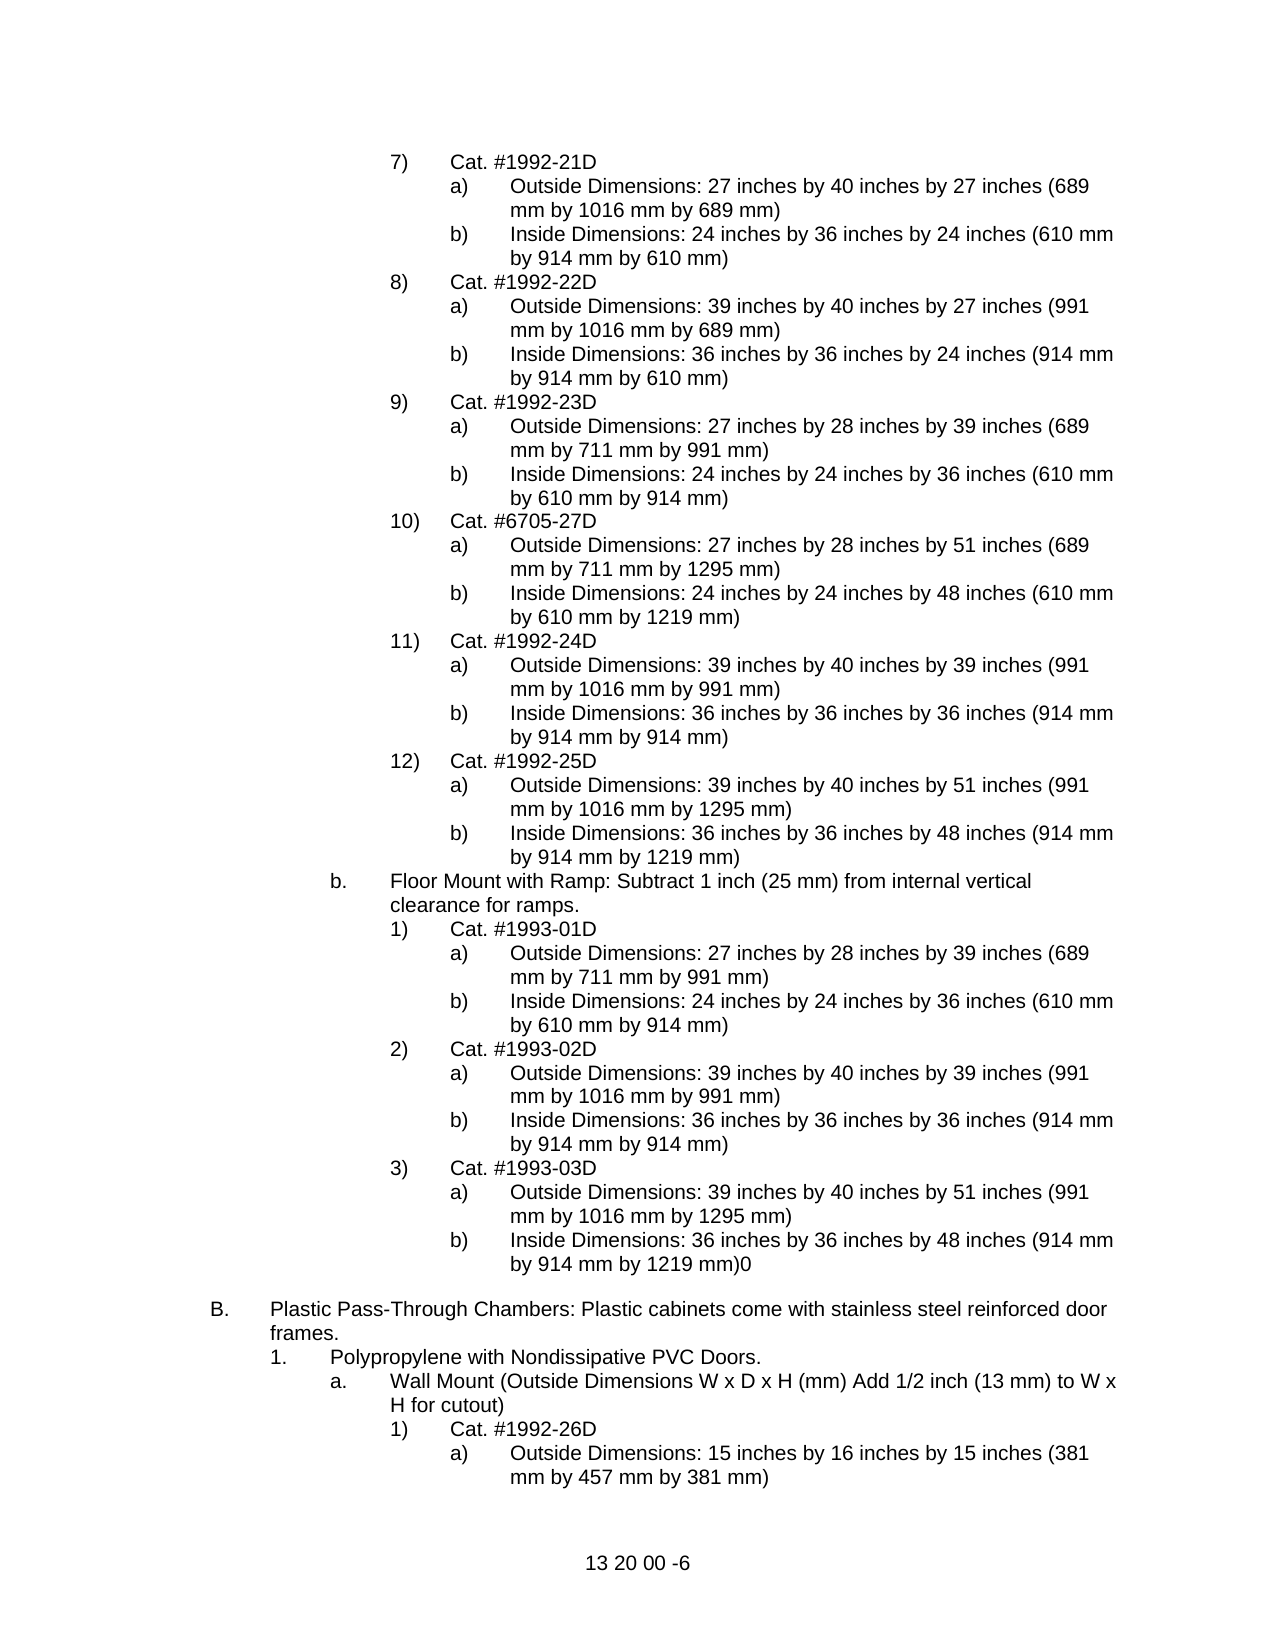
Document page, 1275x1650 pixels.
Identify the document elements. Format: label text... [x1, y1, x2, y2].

list Outside Dimensions: 27 inches by 28 inches by 39 inches (689 mm by 711 mm by 991 mm) [450, 941, 1125, 988]
list Cat. #6705-27D [390, 509, 1125, 533]
list Inside Dimensions: 24 inches by 24 inches by 48 inches (610 mm by 610 mm by 1219 mm) [450, 581, 1125, 629]
list Outside Dimensions: 27 inches by 40 inches by 27 inches (689 mm by 1016 mm by 689 mm) [450, 174, 1125, 222]
list Cat. #1992-22D [390, 270, 1125, 294]
list Inside Dimensions: 24 inches by 36 inches by 24 inches (610 mm by 914 mm by 610 mm) [450, 222, 1125, 270]
list Outside Dimensions: 27 inches by 28 inches by 39 inches (689 mm by 711 mm by 991 mm) [450, 413, 1125, 461]
list Polypropylene with Nondissipative PVC Doors. [270, 1345, 1125, 1369]
list Cat. #1993-02D [390, 1036, 1125, 1060]
list Floor Mount with Ramp: Subtract 1 inch (25 mm) from internal vertical clearance for ramps. [330, 869, 1125, 917]
list Inside Dimensions: 36 inches by 36 inches by 48 inches (914 mm by 914 mm by 1219 mm)0 [450, 1228, 1125, 1276]
list Inside Dimensions: 36 inches by 36 inches by 36 inches (914 mm by 914 mm by 914 mm) [450, 701, 1125, 749]
list Outside Dimensions: 39 inches by 40 inches by 27 inches (991 mm by 1016 mm by 689 mm) [450, 294, 1125, 342]
list Inside Dimensions: 36 inches by 36 inches by 24 inches (914 mm by 914 mm by 610 mm) [450, 342, 1125, 389]
list Cat. #1992-23D [390, 389, 1125, 413]
list Outside Dimensions: 15 inches by 16 inches by 15 inches (381 mm by 457 mm by 381 mm) [450, 1441, 1125, 1488]
list Wall Mount (Outside Dimensions W x D x H (mm) Add 1/2 inch (13 mm) to W x H for cutout) [330, 1369, 1125, 1417]
list Outside Dimensions: 39 inches by 40 inches by 51 inches (991 mm by 1016 mm by 1295 mm) [450, 773, 1125, 821]
list Inside Dimensions: 36 inches by 36 inches by 36 inches (914 mm by 914 mm by 914 mm) [450, 1108, 1125, 1156]
list Cat. #1992-25D [390, 749, 1125, 773]
list Inside Dimensions: 36 inches by 36 inches by 48 inches (914 mm by 914 mm by 1219 mm) [450, 821, 1125, 869]
list Inside Dimensions: 24 inches by 24 inches by 36 inches (610 mm by 610 mm by 914 mm) [450, 988, 1125, 1036]
list Outside Dimensions: 39 inches by 40 inches by 39 inches (991 mm by 1016 mm by 991 mm) [450, 1060, 1125, 1108]
list Outside Dimensions: 27 inches by 28 inches by 51 inches (689 mm by 711 mm by 1295 mm) [450, 533, 1125, 581]
list Cat. #1993-03D [390, 1156, 1125, 1180]
list Outside Dimensions: 39 inches by 40 inches by 51 inches (991 mm by 1016 mm by 1295 mm) [450, 1180, 1125, 1228]
list Cat. #1992-26D [390, 1417, 1125, 1441]
list Inside Dimensions: 24 inches by 24 inches by 36 inches (610 mm by 610 mm by 914 mm) [450, 461, 1125, 509]
list Cat. #1992-21D [390, 150, 1125, 174]
list Outside Dimensions: 39 inches by 40 inches by 39 inches (991 mm by 1016 mm by 991 mm) [450, 653, 1125, 701]
list Cat. #1993-01D [390, 917, 1125, 941]
list Plastic Pass-Through Chambers: Plastic cabinets come with stainless steel reinforced door frames. [210, 1297, 1125, 1345]
list Cat. #1992-24D [390, 629, 1125, 653]
